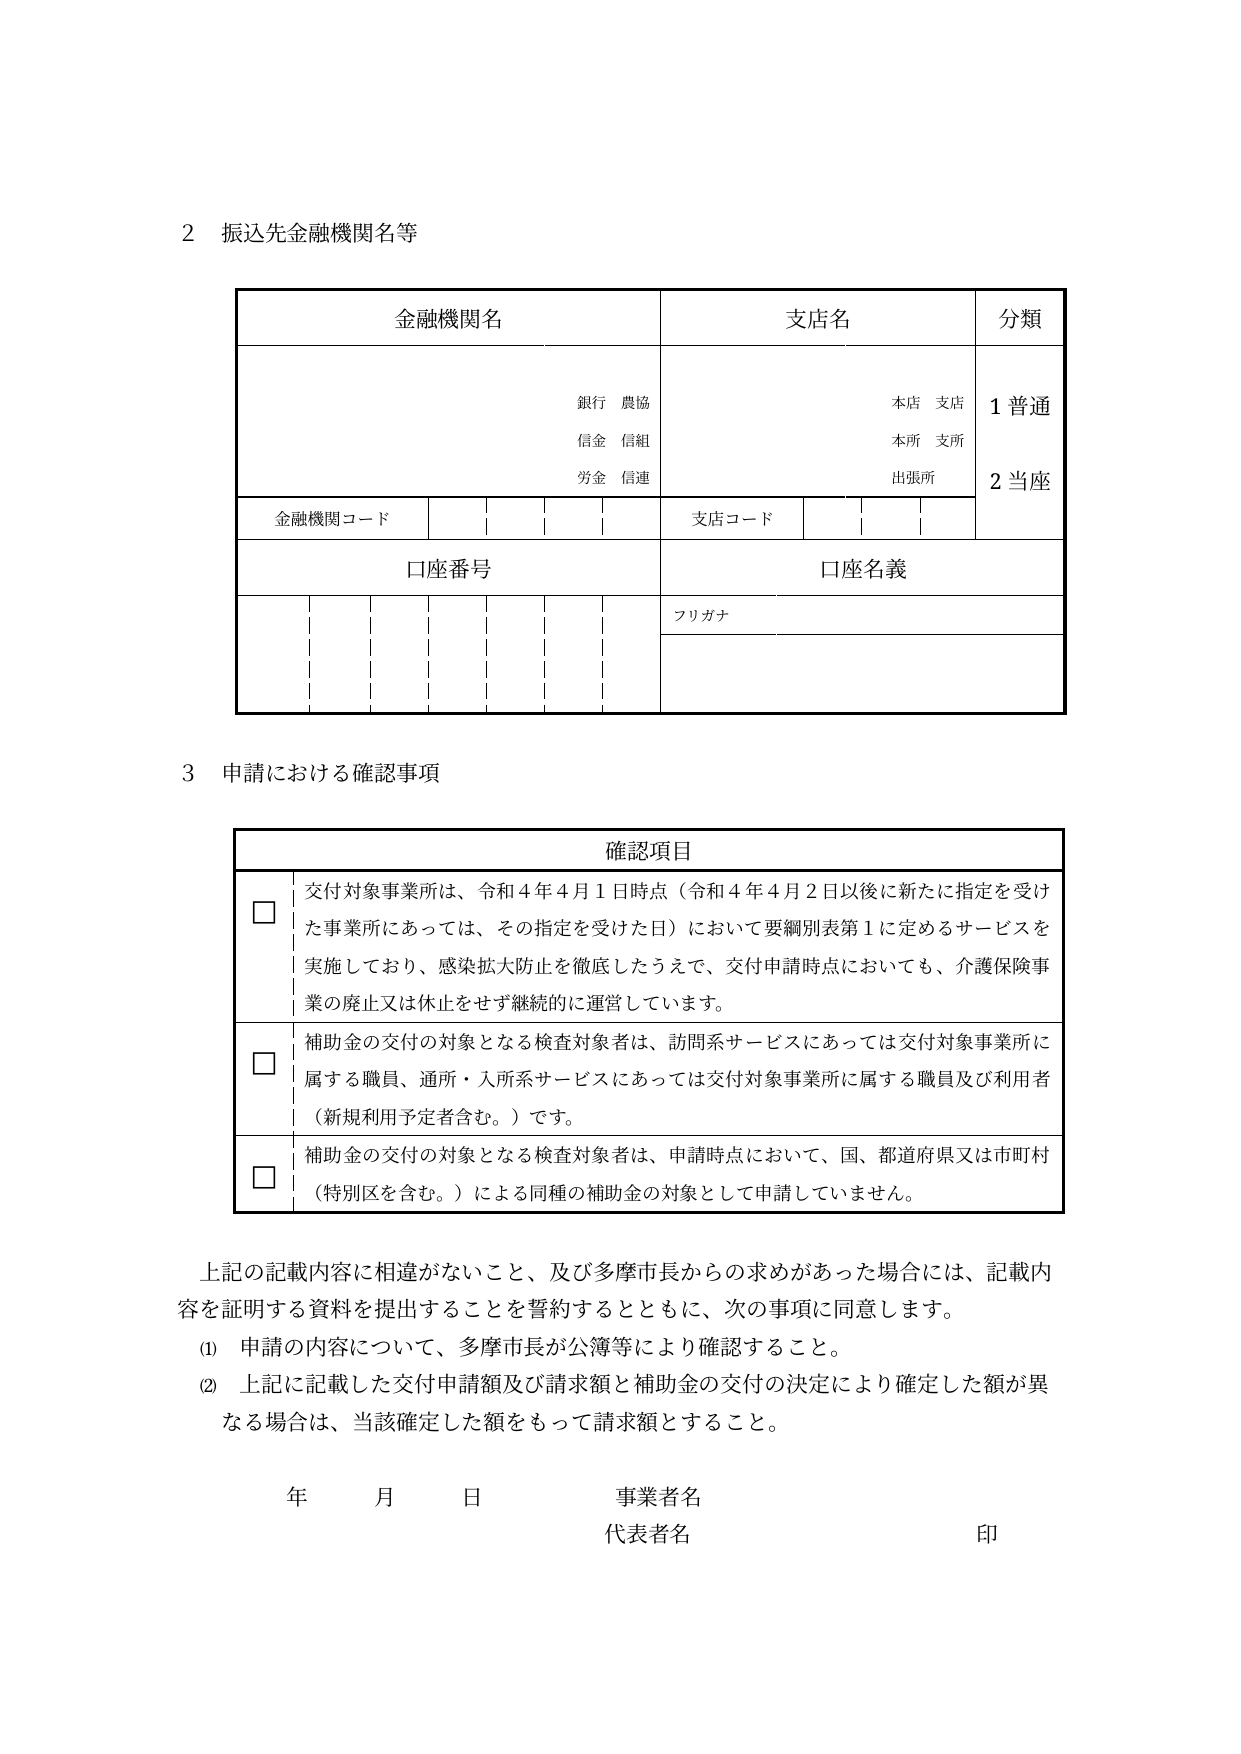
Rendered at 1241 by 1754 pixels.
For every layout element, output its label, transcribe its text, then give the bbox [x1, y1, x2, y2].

table_cell 口座番号 [238, 540, 660, 595]
table_cell 補助金の交付の対象となる検査対象者は、訪問系サービスにあっては交付対象事業所に属する職員、通所・入所系サービスにあっては交付対象事業所に属する職員及び利用者（新規利用予定者含む。）です。 [293, 1023, 1062, 1135]
table_header 確認項目 [236, 831, 1062, 868]
table_cell 銀行 農協 信金 信組 労金 信連 [545, 346, 660, 496]
text 上記の記載内容に相違がないこと、及び多摩市長からの求めがあった場合には、記載内容を証明する資料を提出することを誓約するとともに、次の事項に同意します。 [177, 1252, 1063, 1327]
table_cell [370, 596, 428, 712]
table_cell 本店 支店 本所 支所 出張所 [846, 346, 975, 496]
table_cell [603, 596, 660, 712]
table_cell [238, 596, 309, 712]
table_cell [661, 635, 1063, 712]
text ⑴ 申請の内容について、多摩市長が公簿等により確認すること。 [177, 1327, 1063, 1364]
table_header 分類 [976, 291, 1063, 345]
table_cell [429, 498, 486, 539]
table_cell □ [236, 1136, 293, 1211]
text ２ 振込先金融機関名等 [177, 213, 1063, 250]
table_cell [545, 596, 603, 712]
table_cell 金融機関コード [238, 498, 428, 539]
table_cell 補助金の交付の対象となる検査対象者は、申請時点において、国、都道府県又は市町村（特別区を含む。）による同種の補助金の対象として申請していません。 [293, 1136, 1062, 1211]
table_cell [545, 498, 603, 539]
text ３ 申請における確認事項 [177, 753, 1063, 790]
table_cell 口座名義 [661, 540, 1063, 595]
text 代表者名 印 [177, 1514, 1063, 1552]
table_cell 1 普通 2 当座 [976, 346, 1063, 539]
table_cell □ [236, 1023, 293, 1135]
table_header 支店名 [661, 291, 975, 345]
table_cell [661, 346, 845, 496]
table_cell 支店コード [661, 498, 803, 539]
text 年 月 日 事業者名 [177, 1477, 1063, 1514]
table_cell [777, 596, 1063, 634]
table_header 金融機関名 [238, 291, 660, 345]
table_cell 交付対象事業所は、令和４年４月１日時点（令和４年４月２日以後に新たに指定を受けた事業所にあっては、その指定を受けた日）において要綱別表第１に定めるサービスを実施しており、感染拡大防止を徹底したうえで、交付申請時点においても、介護保険事業の廃止又は休止をせず継続的に運営しています。 [293, 872, 1062, 1022]
table_cell [428, 596, 486, 712]
table_cell [603, 498, 660, 539]
table_cell [862, 498, 920, 539]
table_cell [309, 596, 370, 712]
table_cell [804, 498, 862, 539]
table_cell フリガナ [661, 596, 776, 634]
table_cell [486, 498, 545, 539]
table_cell [238, 346, 544, 496]
text ⑵ 上記に記載した交付申請額及び請求額と補助金の交付の決定により確定した額が異なる場合は、当該確定した額をもって請求額とすること。 [199, 1364, 1063, 1439]
table_cell [920, 498, 975, 539]
table_cell □ [236, 872, 293, 1022]
table_cell [486, 596, 545, 712]
